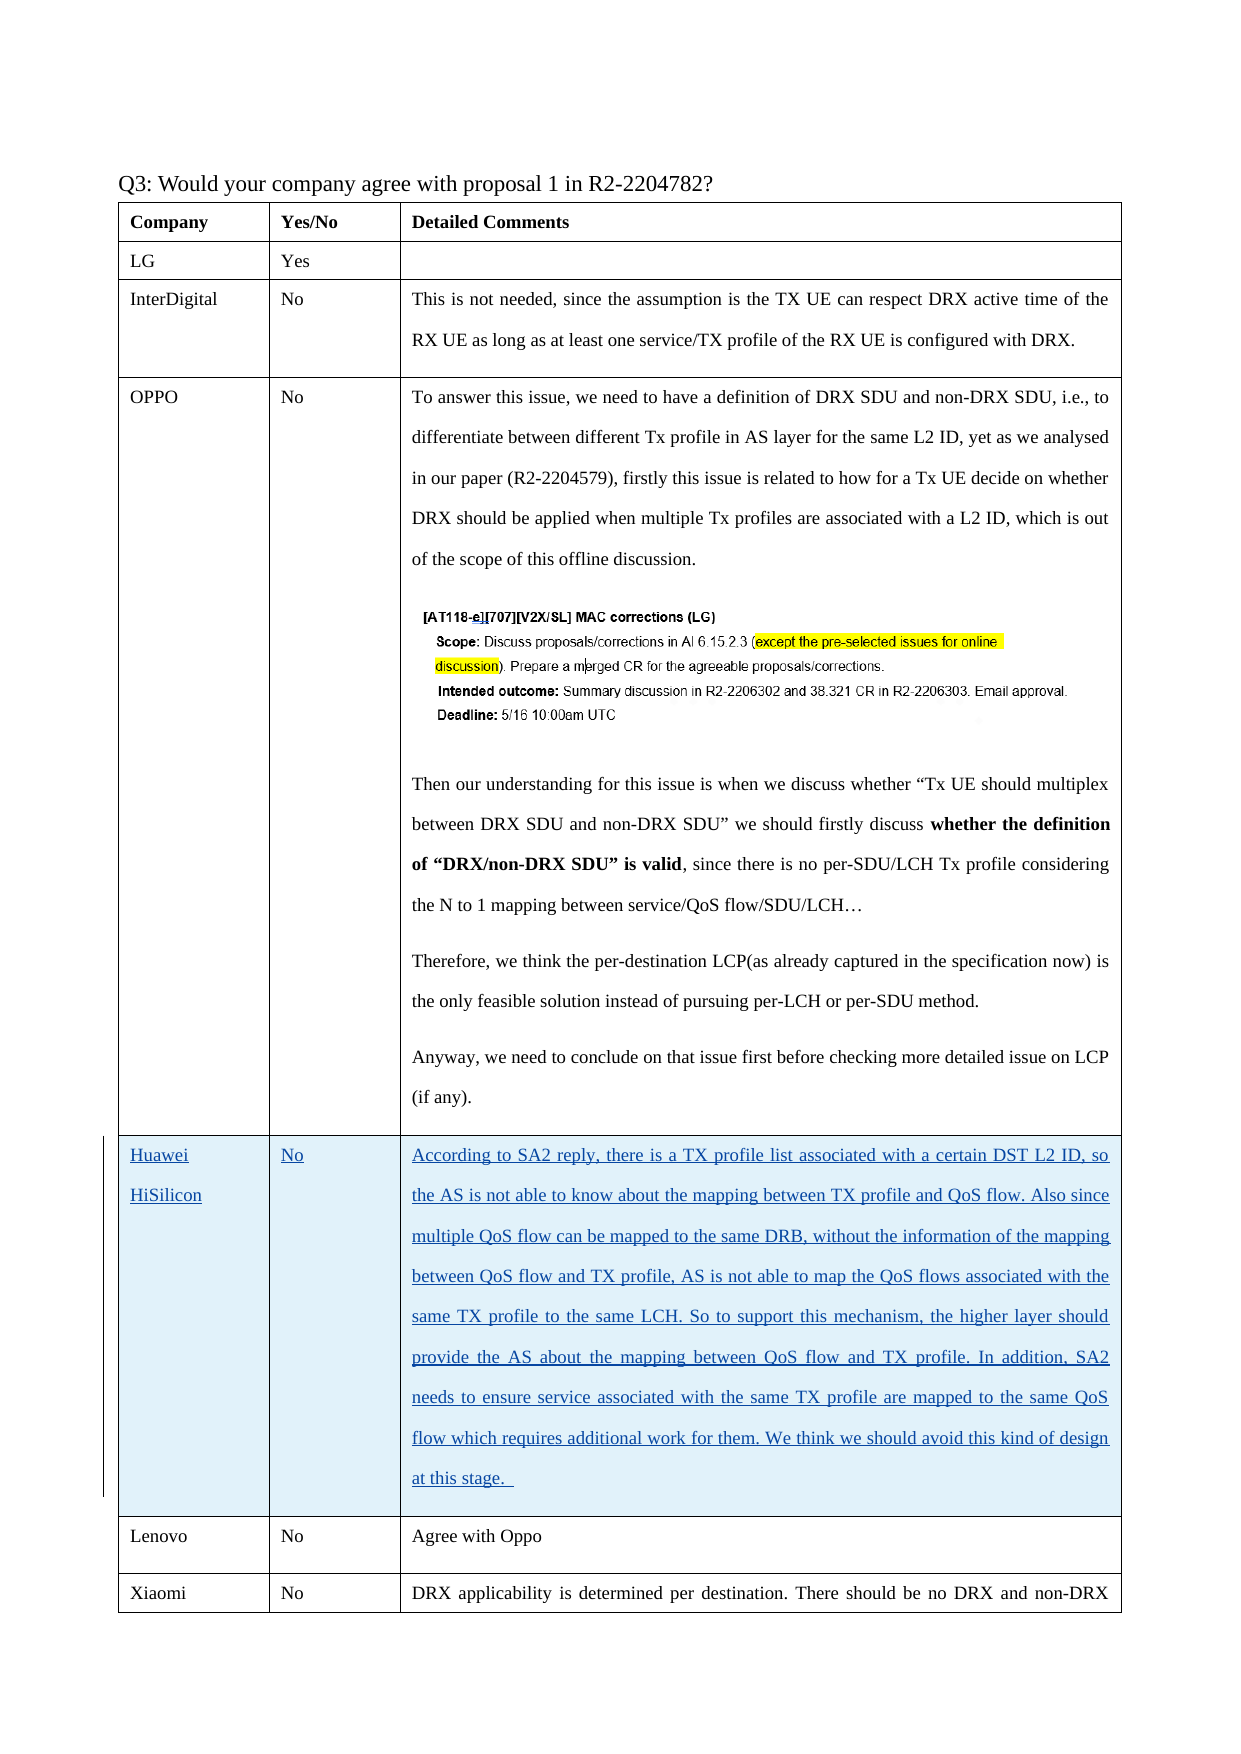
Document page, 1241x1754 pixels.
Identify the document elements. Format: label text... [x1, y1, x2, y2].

table_header Detailed Comments [401, 203, 1121, 241]
table_cell No [270, 280, 400, 377]
table_cell InterDigital [119, 280, 269, 377]
table_header Company [119, 203, 269, 241]
table_cell Agree with Oppo [401, 1517, 1121, 1573]
picture [411, 595, 1111, 738]
table_cell Lenovo [119, 1517, 269, 1573]
table_cell No [270, 378, 400, 1135]
table_cell Yes [270, 242, 400, 279]
table_cell To answer this issue, we need to have a definition of DRX SDU and non-DRX SDU, i.e., to differentiate between different Tx profile in AS layer for the same L2 ID, yet as we analysed in our paper (R2-2204579), firstly this issue is related to how for a Tx UE decide on whether DRX should be applied when multiple Tx profiles are associated with a L2 ID, which is out of the scope of this offline discussion. Then our understanding for this issue is when we discuss whether “Tx UE should multiplex between DRX SDU and non-DRX SDU” we should firstly discuss whether the definition of “DRX/non-DRX SDU” is valid, since there is no per-SDU/LCH Tx profile considering the N to 1 mapping between service/QoS flow/SDU/LCH… Therefore, we think the per-destination LCP(as already captured in the specification now) is the only feasible solution instead of pursuing per-LCH or per-SDU method. Anyway, we need to conclude on that issue first before checking more detailed issue on LCP (if any). [401, 378, 1121, 1135]
table_header Yes/No [270, 203, 400, 241]
text Q3: Would your company agree with proposal 1 in R2-2204782? [118, 164, 1122, 202]
table_cell LG [119, 242, 269, 279]
table_cell OPPO [119, 378, 269, 1135]
table_cell Xiaomi [119, 1574, 269, 1612]
table_cell No [270, 1574, 400, 1612]
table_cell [401, 1574, 1121, 1612]
table_cell [401, 242, 1121, 279]
table_cell No [270, 1517, 400, 1573]
table_cell This is not needed, since the assumption is the TX UE can respect DRX active time of the RX UE as long as at least one service/TX profile of the RX UE is configured with DRX. [401, 280, 1121, 377]
